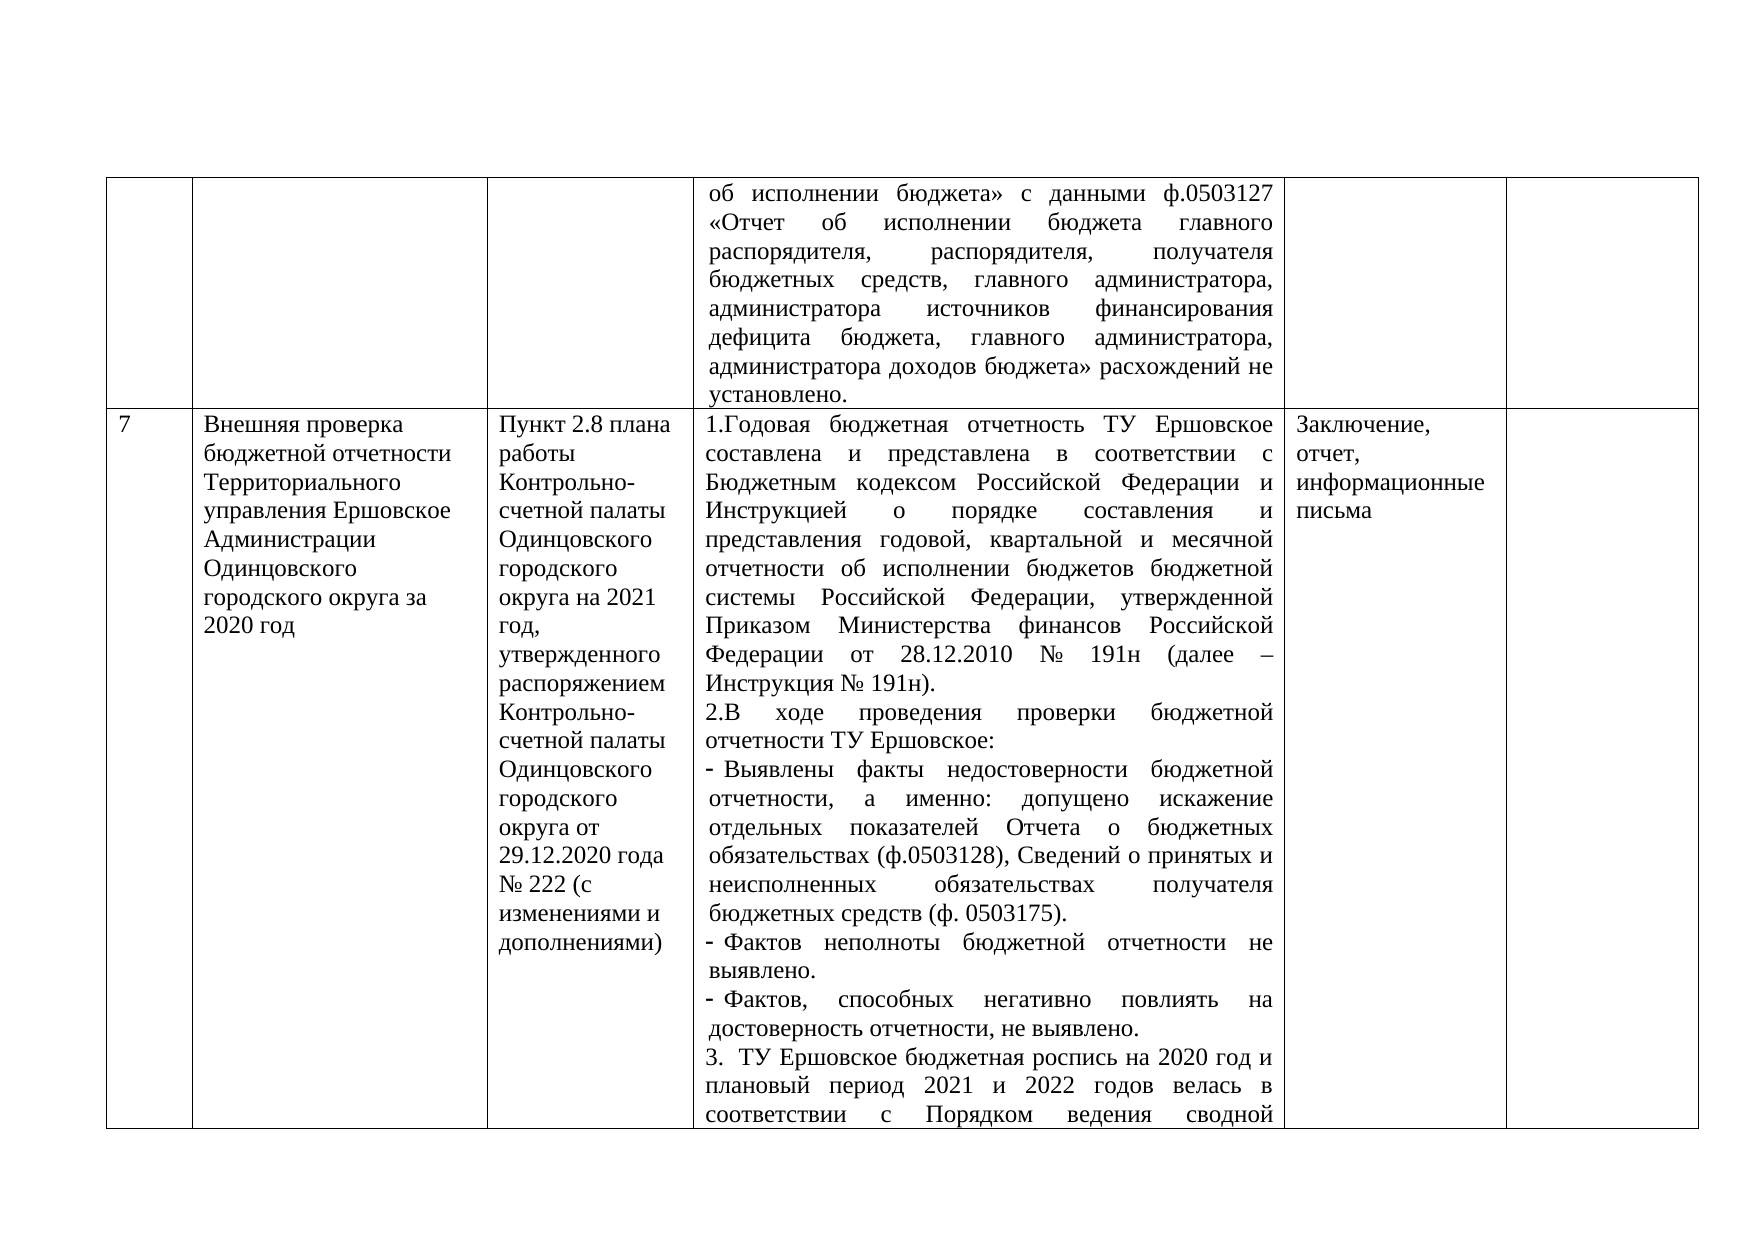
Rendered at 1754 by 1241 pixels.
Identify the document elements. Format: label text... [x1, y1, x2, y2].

table_cell [1507, 178, 1698, 408]
table_cell 6 [107, 178, 192, 408]
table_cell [193, 178, 487, 408]
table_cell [694, 178, 1284, 408]
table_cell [488, 409, 693, 1128]
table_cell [1285, 178, 1506, 408]
table_cell 7 [107, 409, 192, 1128]
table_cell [488, 178, 693, 408]
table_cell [694, 409, 1284, 1128]
table_cell [1507, 409, 1698, 1128]
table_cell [1285, 409, 1506, 1128]
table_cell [193, 409, 487, 1128]
